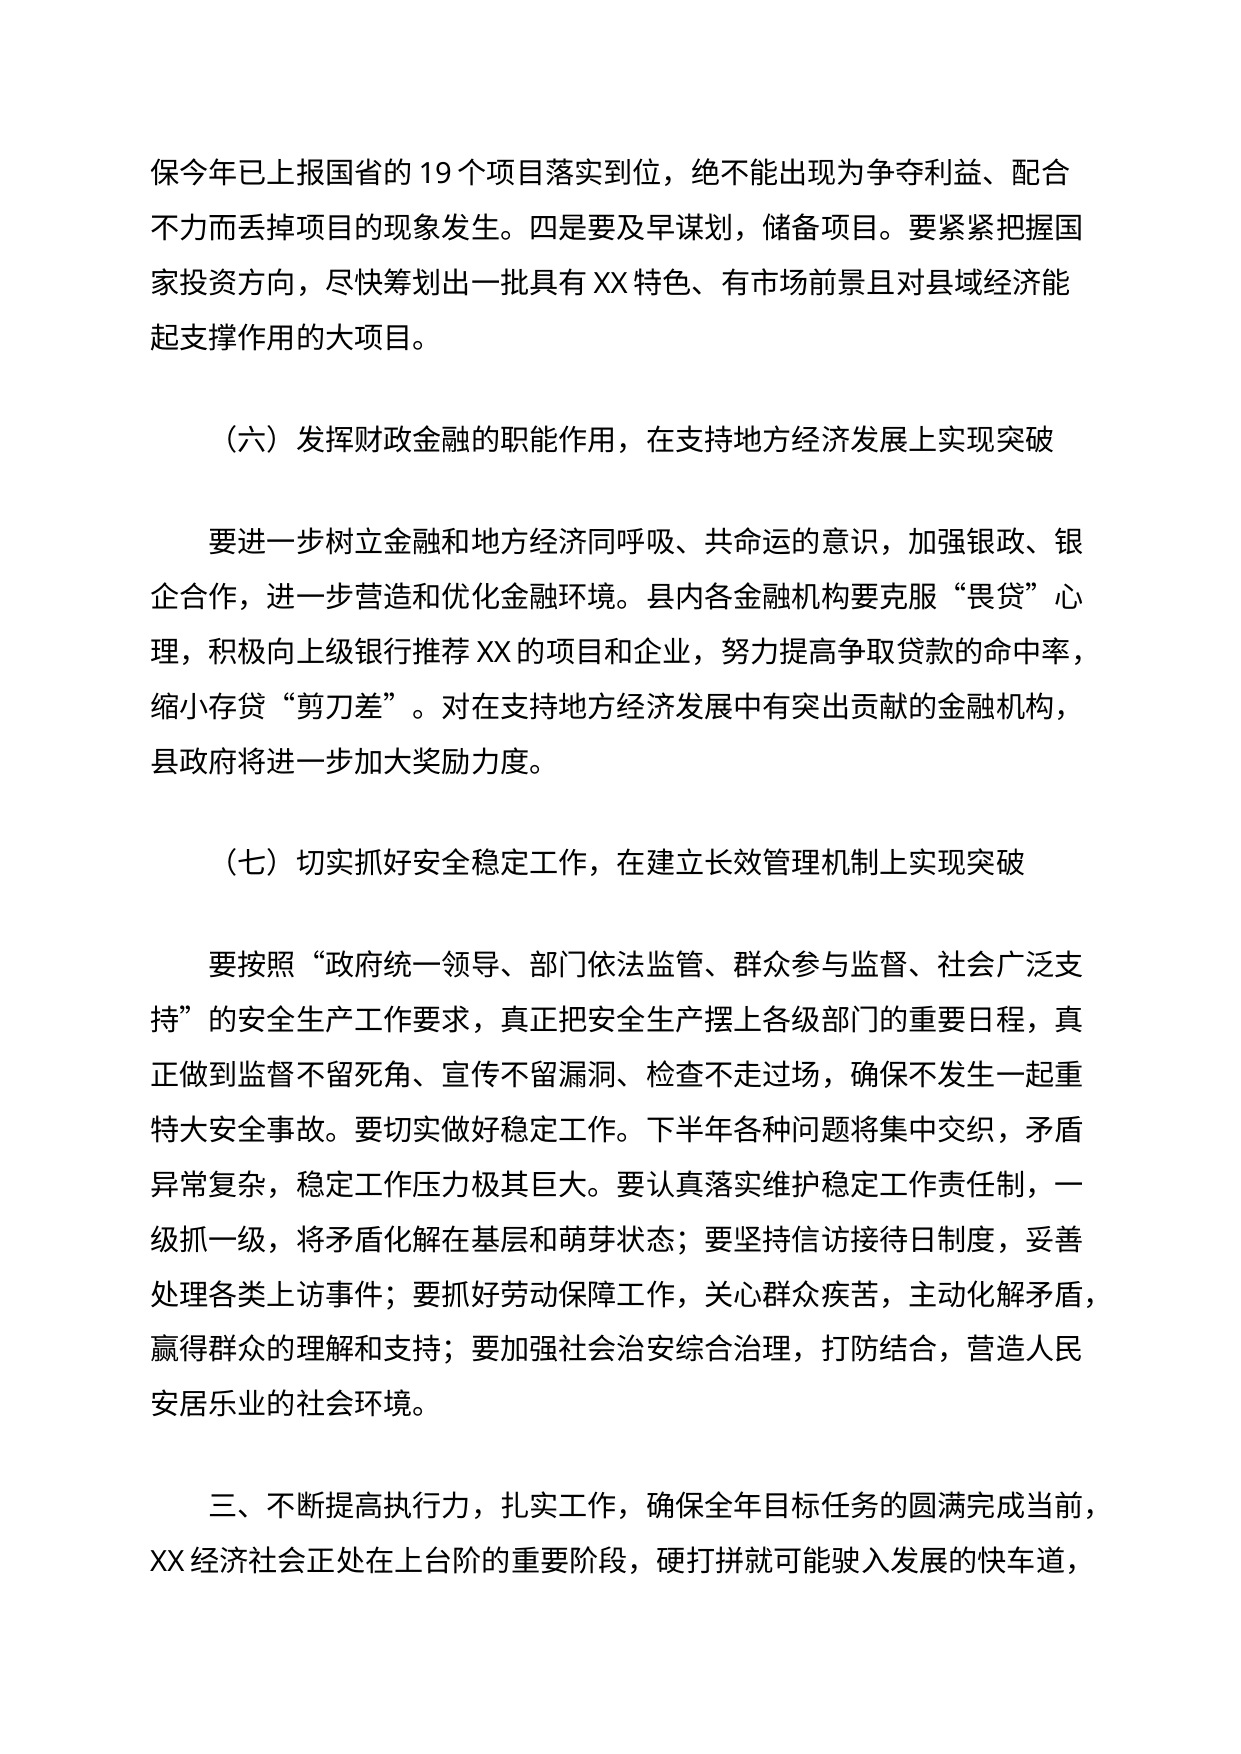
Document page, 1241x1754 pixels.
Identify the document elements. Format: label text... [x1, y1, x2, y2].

text （六）发挥财政金融的职能作用，在支持地方经济发展上实现突破 [150, 417, 1090, 459]
text （七）切实抓好安全稳定工作，在建立长效管理机制上实现突破 [150, 840, 1090, 882]
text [150, 1483, 1090, 1580]
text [150, 150, 1090, 357]
text 要进一步树立金融和地方经济同呼吸、共命运的意识，加强银政、银企合作，进一步营造和优化金融环境。县内各金融机构要克服“畏贷”心理，积极向上级银行推荐XX的项目和企业，努力提高争取贷款的命中率，缩小存贷“剪刀差”。对在支持地方经济发展中有突出贡献的金融机构，县政府将进一步加大奖励力度。 [150, 518, 1090, 780]
text 要按照“政府统一领导、部门依法监管、群众参与监督、社会广泛支持”的安全生产工作要求，真正把安全生产摆上各级部门的重要日程，真正做到监督不留死角、宣传不留漏洞、检查不走过场，确保不发生一起重特大安全事故。要切实做好稳定工作。下半年各种问题将集中交织，矛盾异常复杂，稳定工作压力极其巨大。要认真落实维护稳定工作责任制，一级抓一级，将矛盾化解在基层和萌芽状态；要坚持信访接待日制度，妥善处理各类上访事件；要抓好劳动保障工作，关心群众疾苦，主动化解矛盾，赢得群众的理解和支持；要加强社会治安综合治理，打防结合，营造人民安居乐业的社会环境。 [150, 942, 1090, 1423]
